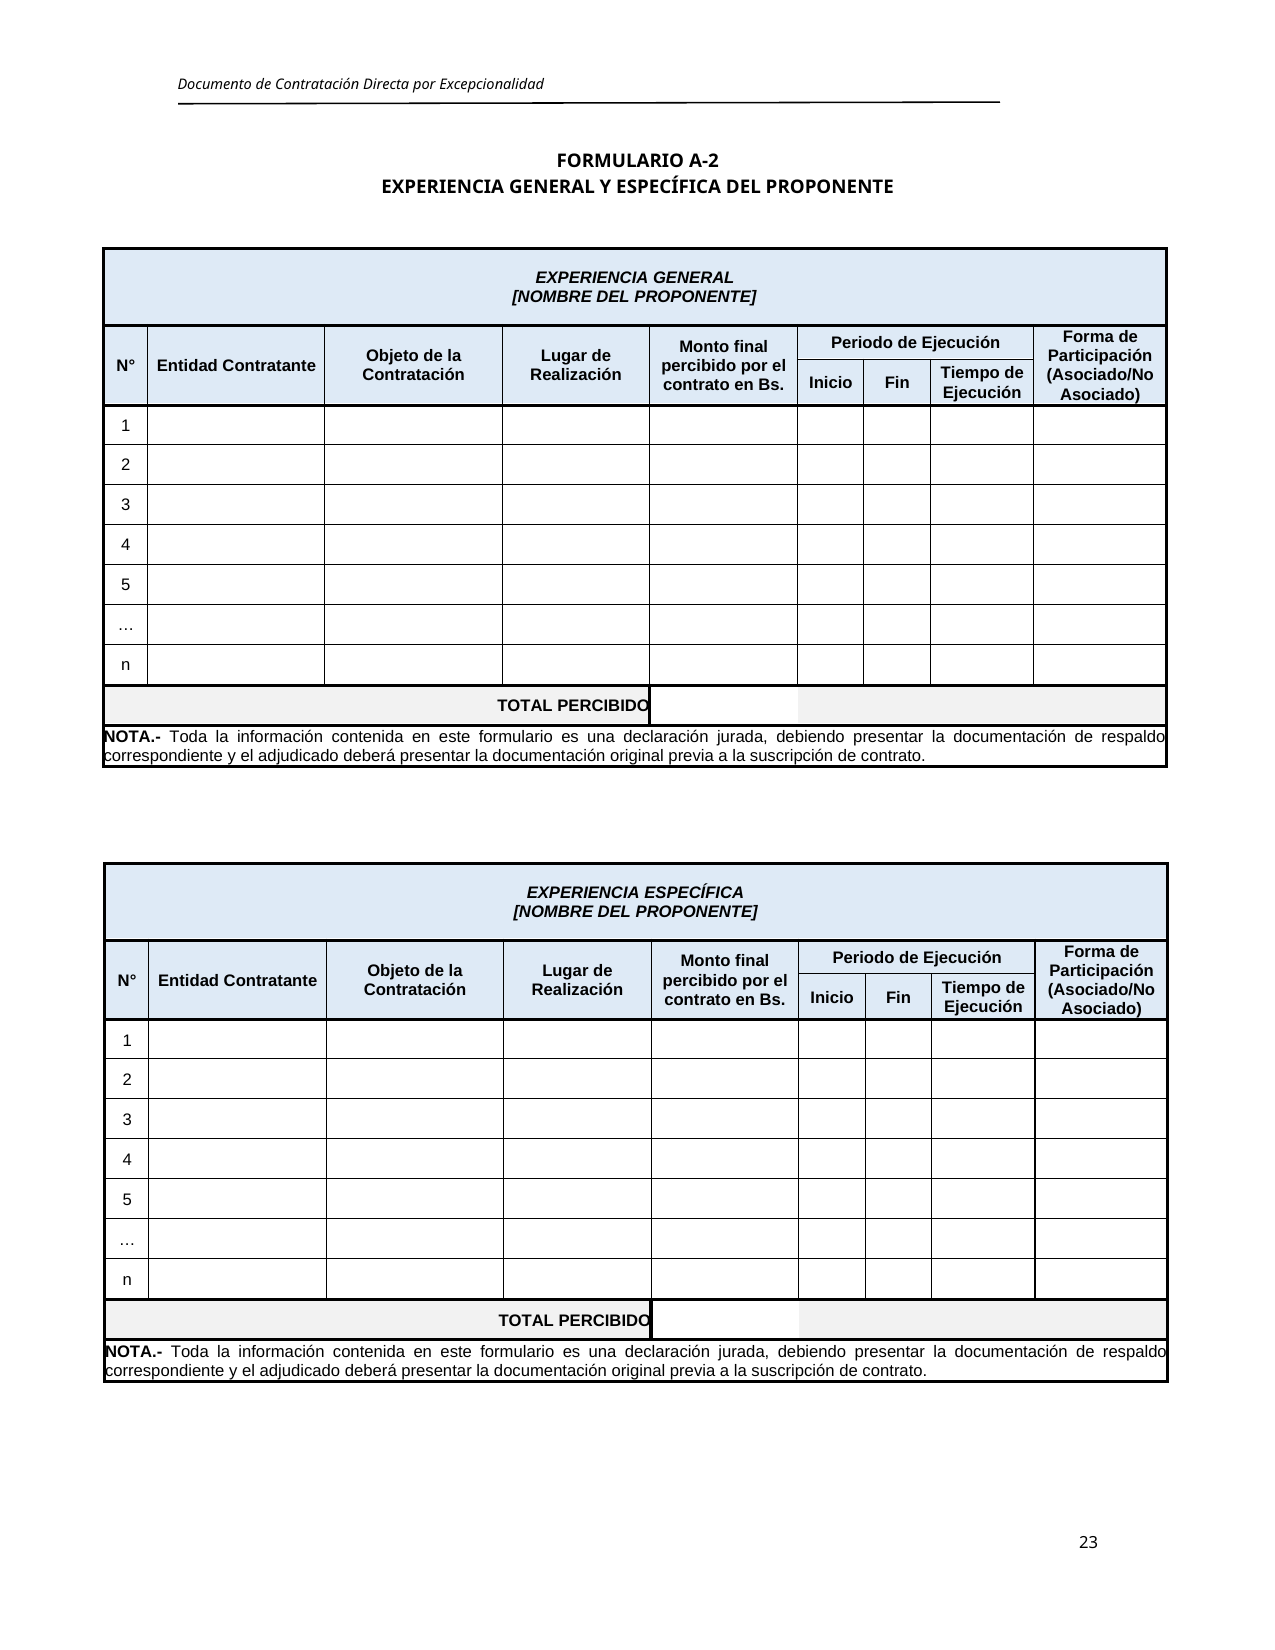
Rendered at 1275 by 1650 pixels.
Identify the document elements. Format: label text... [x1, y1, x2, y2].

table_cell n [106, 1259, 148, 1298]
table_cell [503, 485, 649, 523]
table_cell [866, 1219, 931, 1258]
table_cell Inicio [798, 360, 863, 403]
table_cell Fin [864, 360, 930, 403]
table_cell [650, 407, 797, 443]
table_cell [932, 1139, 1034, 1178]
table_cell [1034, 485, 1165, 523]
table_cell [864, 645, 930, 683]
table_cell [652, 1021, 798, 1058]
table_cell [798, 407, 863, 443]
table_cell [149, 1139, 326, 1178]
table_cell [1036, 1219, 1166, 1258]
table_cell [149, 1021, 326, 1058]
table_cell [327, 1219, 503, 1258]
table_cell [504, 1099, 651, 1138]
table_cell [866, 1059, 931, 1098]
table_cell [1036, 1139, 1166, 1178]
table_cell [652, 1059, 798, 1098]
table_cell [149, 1099, 326, 1138]
table_cell [1034, 445, 1165, 483]
table_cell [932, 1179, 1034, 1218]
table_cell [149, 1259, 326, 1298]
table_cell [148, 485, 324, 523]
table_cell … [106, 1219, 148, 1258]
table_cell [931, 645, 1033, 683]
table_cell [864, 525, 930, 563]
table_cell [1036, 1179, 1166, 1218]
table_cell [932, 1059, 1034, 1098]
table_cell [652, 1219, 798, 1258]
table_cell [650, 565, 797, 603]
table_cell [325, 605, 502, 643]
table_cell [327, 1099, 503, 1138]
table_cell [650, 645, 797, 683]
table_cell [931, 485, 1033, 523]
table_cell [325, 565, 502, 603]
table_cell 5 [106, 1179, 148, 1218]
table_cell [503, 605, 649, 643]
table_cell [325, 645, 502, 683]
table_cell Fin [866, 974, 931, 1018]
table_cell [932, 1021, 1034, 1058]
table_cell Lugar de Realización [504, 942, 651, 1018]
table_cell n [105, 645, 147, 683]
table_cell [799, 1139, 865, 1178]
table_cell [799, 1059, 865, 1098]
table_cell [503, 645, 649, 683]
table_cell 1 [106, 1021, 148, 1058]
table_cell N° [106, 942, 148, 1018]
table_cell [799, 1099, 865, 1138]
table_cell [798, 485, 863, 523]
table_cell [149, 1059, 326, 1098]
table_cell 5 [105, 565, 147, 603]
table_cell [650, 605, 797, 643]
table_cell [504, 1139, 651, 1178]
table_cell [866, 1179, 931, 1218]
table_cell [653, 1301, 799, 1338]
table_cell [866, 1139, 931, 1178]
table_header EXPERIENCIA ESPECÍFICA [NOMBRE DEL PROPONENTE] [106, 865, 1166, 938]
table_cell [652, 1099, 798, 1138]
table_cell [866, 1259, 931, 1298]
table_cell [932, 1219, 1034, 1258]
table_header EXPERIENCIA GENERAL [NOMBRE DEL PROPONENTE] [105, 250, 1165, 324]
table_cell [148, 645, 324, 683]
table_cell [327, 1021, 503, 1058]
table_cell [931, 525, 1033, 563]
table_cell 3 [105, 485, 147, 523]
table_cell [1034, 605, 1165, 643]
table_cell [327, 1059, 503, 1098]
table_cell [799, 1259, 865, 1298]
table_cell Lugar de Realización [503, 327, 649, 403]
table_cell 2 [105, 445, 147, 483]
text (Nombre completo)FORMULARIO A-2 [177, 148, 1098, 173]
table_cell NOTA.- Toda la información contenida en este formulario es una declaración jurada, debiendo presentar la documentación de respaldo correspondiente y el adjudicado deberá presentar la documentación original previa a la suscripción de contrato. [105, 727, 1165, 765]
table_cell [798, 525, 863, 563]
table_cell Periodo de Ejecución [799, 942, 1034, 973]
table_cell [799, 1301, 1166, 1338]
table_cell [1036, 1059, 1166, 1098]
table_cell [1036, 1021, 1166, 1058]
table_cell NOTA.- Toda la información contenida en este formulario es una declaración jurada, debiendo presentar la documentación de respaldo correspondiente y el adjudicado deberá presentar la documentación original previa a la suscripción de contrato. [106, 1341, 1166, 1380]
table_cell [798, 605, 863, 643]
table_cell [148, 565, 324, 603]
table_cell [864, 445, 930, 483]
table_cell [932, 1099, 1034, 1138]
table_cell [799, 1179, 865, 1218]
table_cell Inicio [799, 974, 865, 1018]
table_cell [325, 525, 502, 563]
table_cell [1036, 1259, 1166, 1298]
table_cell [864, 407, 930, 443]
table_cell [864, 565, 930, 603]
table_cell [503, 565, 649, 603]
table_cell [798, 687, 1165, 723]
table_cell [932, 1259, 1034, 1298]
table_cell [650, 445, 797, 483]
table_cell [799, 1021, 865, 1058]
table_cell [327, 1259, 503, 1298]
table_cell TOTAL PERCIBIDO [105, 687, 648, 723]
table_cell [148, 407, 324, 443]
table_cell … [105, 605, 147, 643]
table_cell [798, 445, 863, 483]
table_cell [325, 445, 502, 483]
table_cell Forma de Participación (Asociado/No Asociado) [1036, 942, 1166, 1018]
table_cell Monto final percibido por el contrato en Bs. [652, 942, 798, 1018]
table_cell [864, 485, 930, 523]
table_cell [866, 1021, 931, 1058]
table_cell [327, 1179, 503, 1218]
table_cell TOTAL PERCIBIDO [106, 1301, 649, 1338]
table_cell [503, 407, 649, 443]
table_cell [652, 1179, 798, 1218]
table_cell [325, 485, 502, 523]
table_cell Monto final percibido por el contrato en Bs. [650, 327, 797, 403]
table_cell 4 [105, 525, 147, 563]
table_cell [327, 1139, 503, 1178]
table_cell [503, 525, 649, 563]
table_cell [650, 485, 797, 523]
table_cell [652, 1259, 798, 1298]
table_cell Entidad Contratante [149, 942, 326, 1018]
table_cell 4 [106, 1139, 148, 1178]
table_cell [931, 565, 1033, 603]
table_cell 3 [106, 1099, 148, 1138]
table_cell [650, 525, 797, 563]
table_cell [864, 605, 930, 643]
table_cell [799, 1219, 865, 1258]
table_cell Objeto de la Contratación [327, 942, 503, 1018]
table_cell [1034, 565, 1165, 603]
table_cell [931, 445, 1033, 483]
table_cell [149, 1179, 326, 1218]
table_cell Tiempo de Ejecución [932, 974, 1034, 1018]
table_cell Entidad Contratante [148, 327, 324, 403]
table_cell Objeto de la Contratación [325, 327, 502, 403]
table_cell N° [105, 327, 147, 403]
table_cell [1034, 407, 1165, 443]
table_cell [798, 565, 863, 603]
table_cell 1 [105, 407, 147, 443]
table_cell [504, 1179, 651, 1218]
table_cell 2 [106, 1059, 148, 1098]
table_cell [931, 407, 1033, 443]
table_cell [325, 407, 502, 443]
table_cell [1034, 645, 1165, 683]
table_cell [798, 645, 863, 683]
text EXPERIENCIA GENERAL Y ESPECÍFICA DEL PROPONENTE [177, 173, 1098, 199]
table_cell [148, 445, 324, 483]
table_cell [504, 1259, 651, 1298]
table_cell [866, 1099, 931, 1138]
table_cell [651, 687, 797, 723]
table_cell Periodo de Ejecución [798, 327, 1033, 358]
table_cell [931, 605, 1033, 643]
table_cell [503, 445, 649, 483]
table_cell [504, 1219, 651, 1258]
table_cell [1036, 1099, 1166, 1138]
table_cell [149, 1219, 326, 1258]
table_cell [504, 1059, 651, 1098]
table_cell Forma de Participación (Asociado/No Asociado) [1034, 327, 1165, 403]
table_cell [148, 605, 324, 643]
table_cell Tiempo de Ejecución [931, 360, 1033, 403]
table_cell [1034, 525, 1165, 563]
table_cell [504, 1021, 651, 1058]
table_cell [148, 525, 324, 563]
table_cell [652, 1139, 798, 1178]
